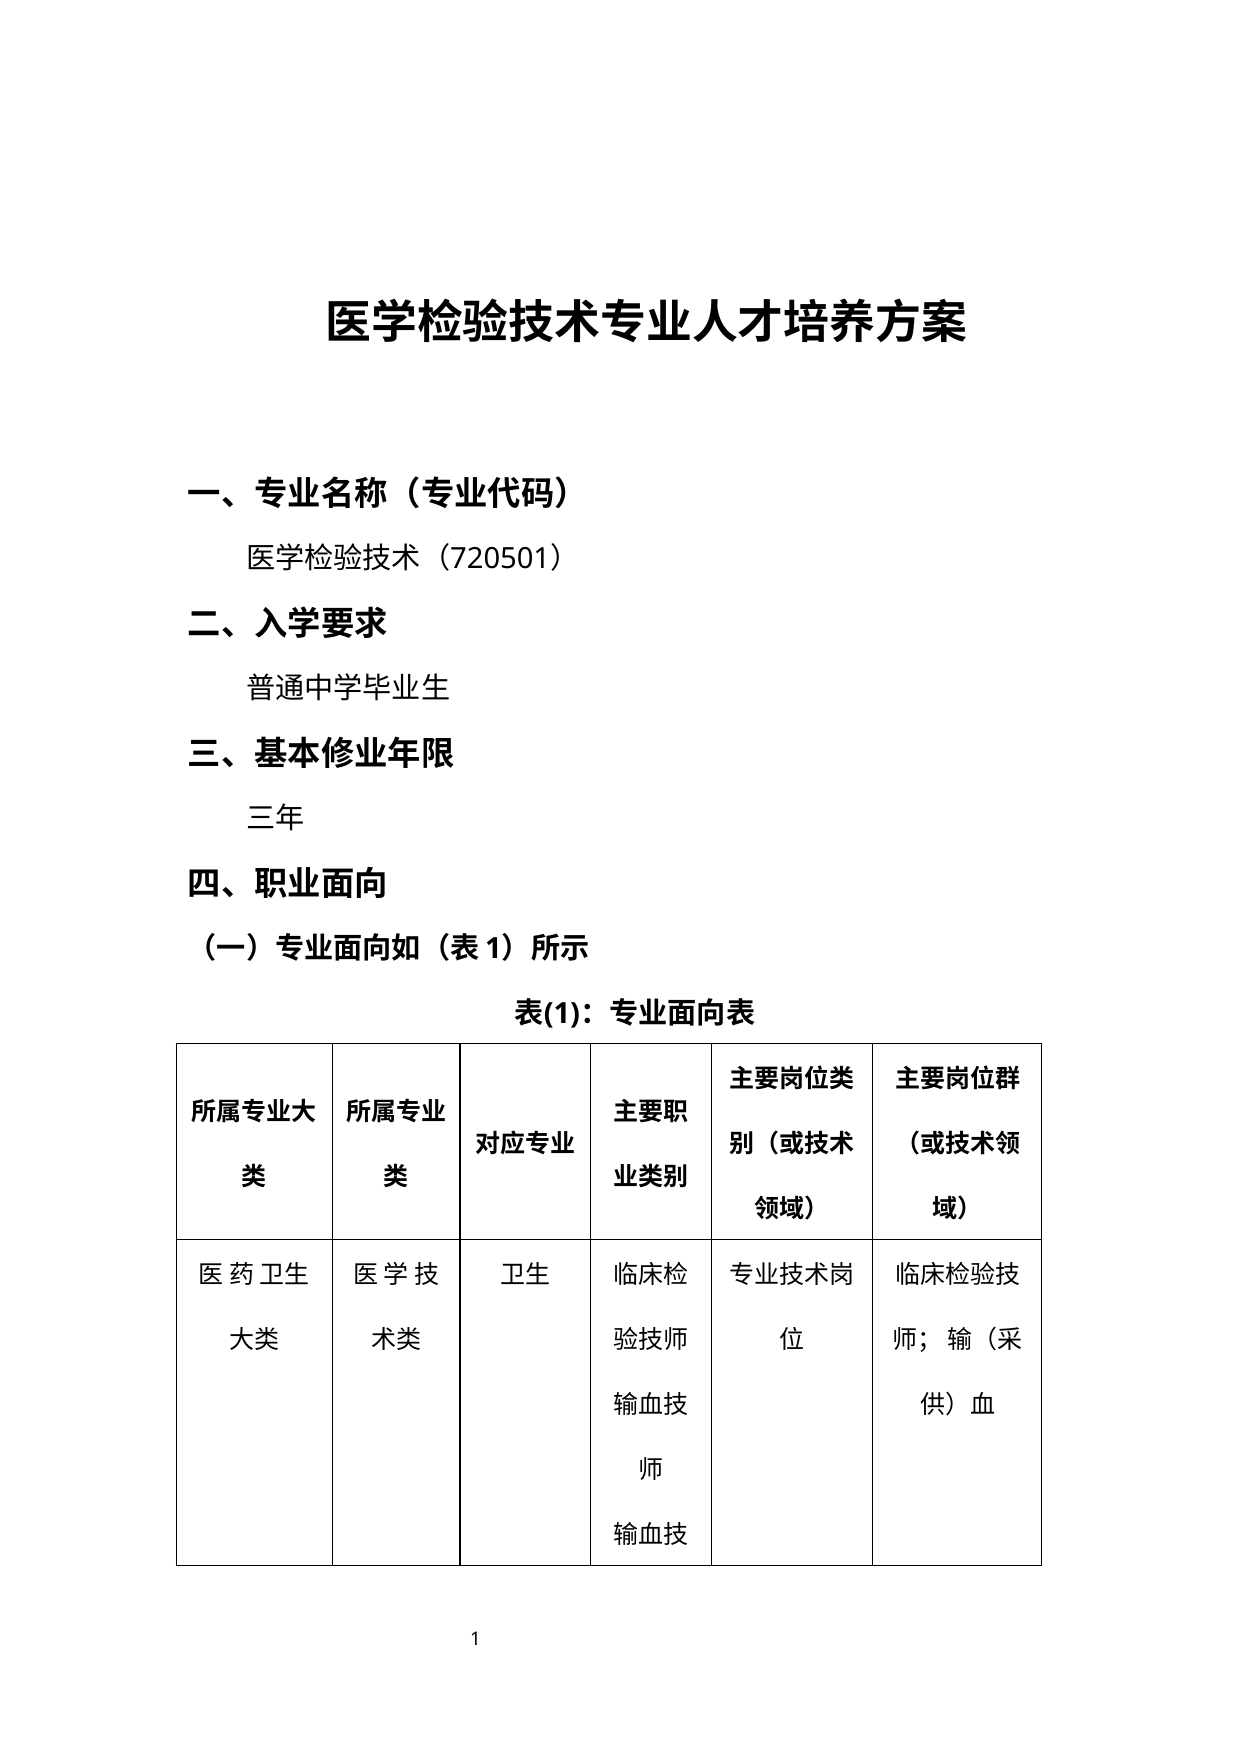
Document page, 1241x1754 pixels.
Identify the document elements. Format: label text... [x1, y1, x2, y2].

list （一）专业面向如（表1）所示 [187, 913, 1053, 978]
text 二、入学要求 [187, 588, 1053, 653]
table_cell 卫生 [461, 1240, 590, 1565]
table_header 主要岗位类别（或技术领域） [712, 1044, 872, 1239]
list 一、专业名称（专业代码） [187, 458, 1053, 523]
table_cell 临床检验技师； 输（采供）血 [873, 1240, 1041, 1565]
table_header 主要岗位群（或技术领域） [873, 1044, 1041, 1239]
list 职业面向 [187, 848, 1053, 913]
text 医学检验技术专业人才培养方案 [187, 269, 1053, 367]
table_cell 临床检验技师输血技师 输血技师 [591, 1240, 711, 1565]
table_cell 专业技术岗位 [712, 1240, 872, 1565]
table_header 所属专业大类 [177, 1044, 332, 1239]
table_cell 医 药 卫生大类 [177, 1240, 332, 1565]
table_cell 医 学 技术类 [333, 1240, 459, 1565]
table_header 所属专业类 [333, 1044, 459, 1239]
text 三、基本修业年限 [187, 718, 1053, 783]
table_header 主要职业类别 [591, 1044, 711, 1239]
table_header 对应专业 [461, 1044, 590, 1239]
text 普通中学毕业生 [187, 653, 1053, 718]
list 表(1)：专业面向表 [187, 978, 1053, 1043]
list 医学检验技术（720501） [187, 523, 1053, 588]
text 三年 [187, 783, 1053, 848]
